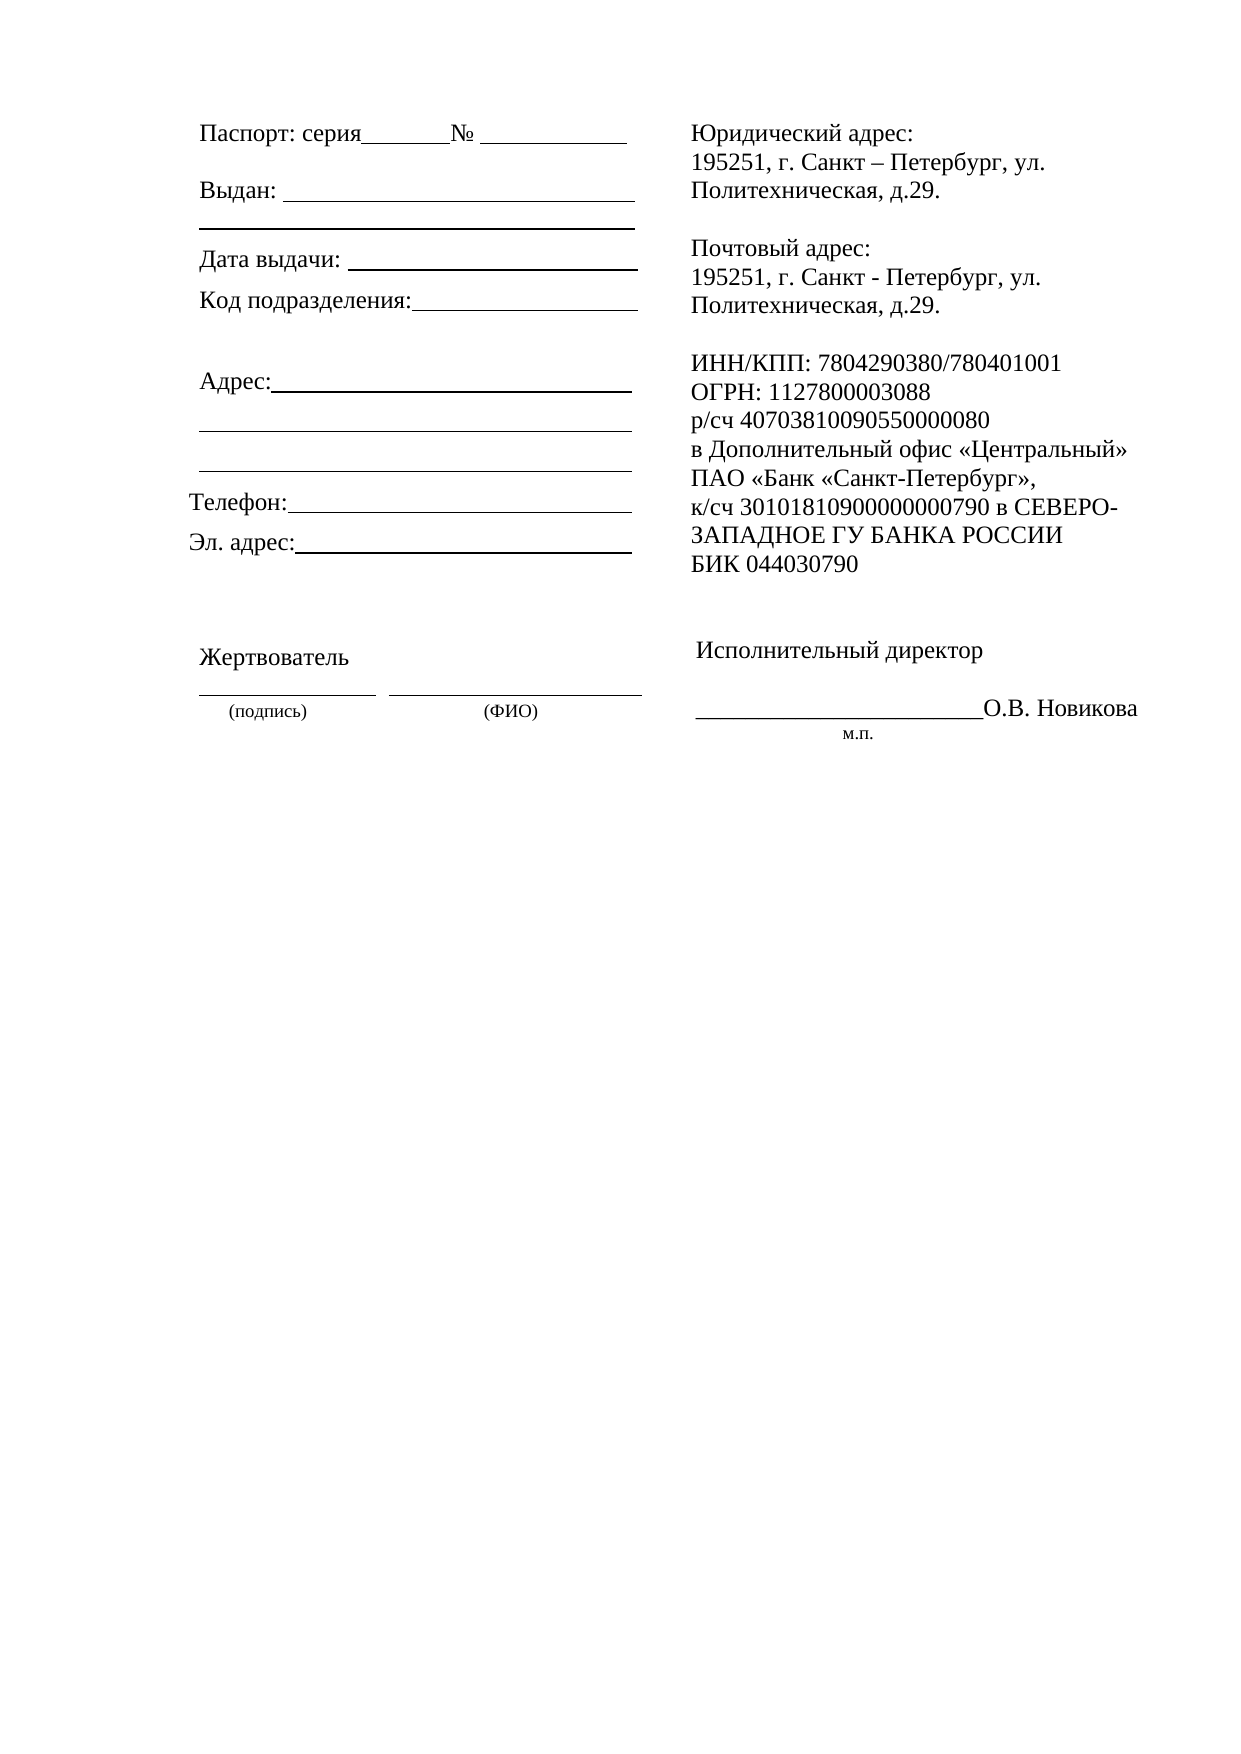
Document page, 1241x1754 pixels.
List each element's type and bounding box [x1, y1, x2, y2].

table_header [679, 118, 1181, 772]
table_header [177, 118, 679, 772]
